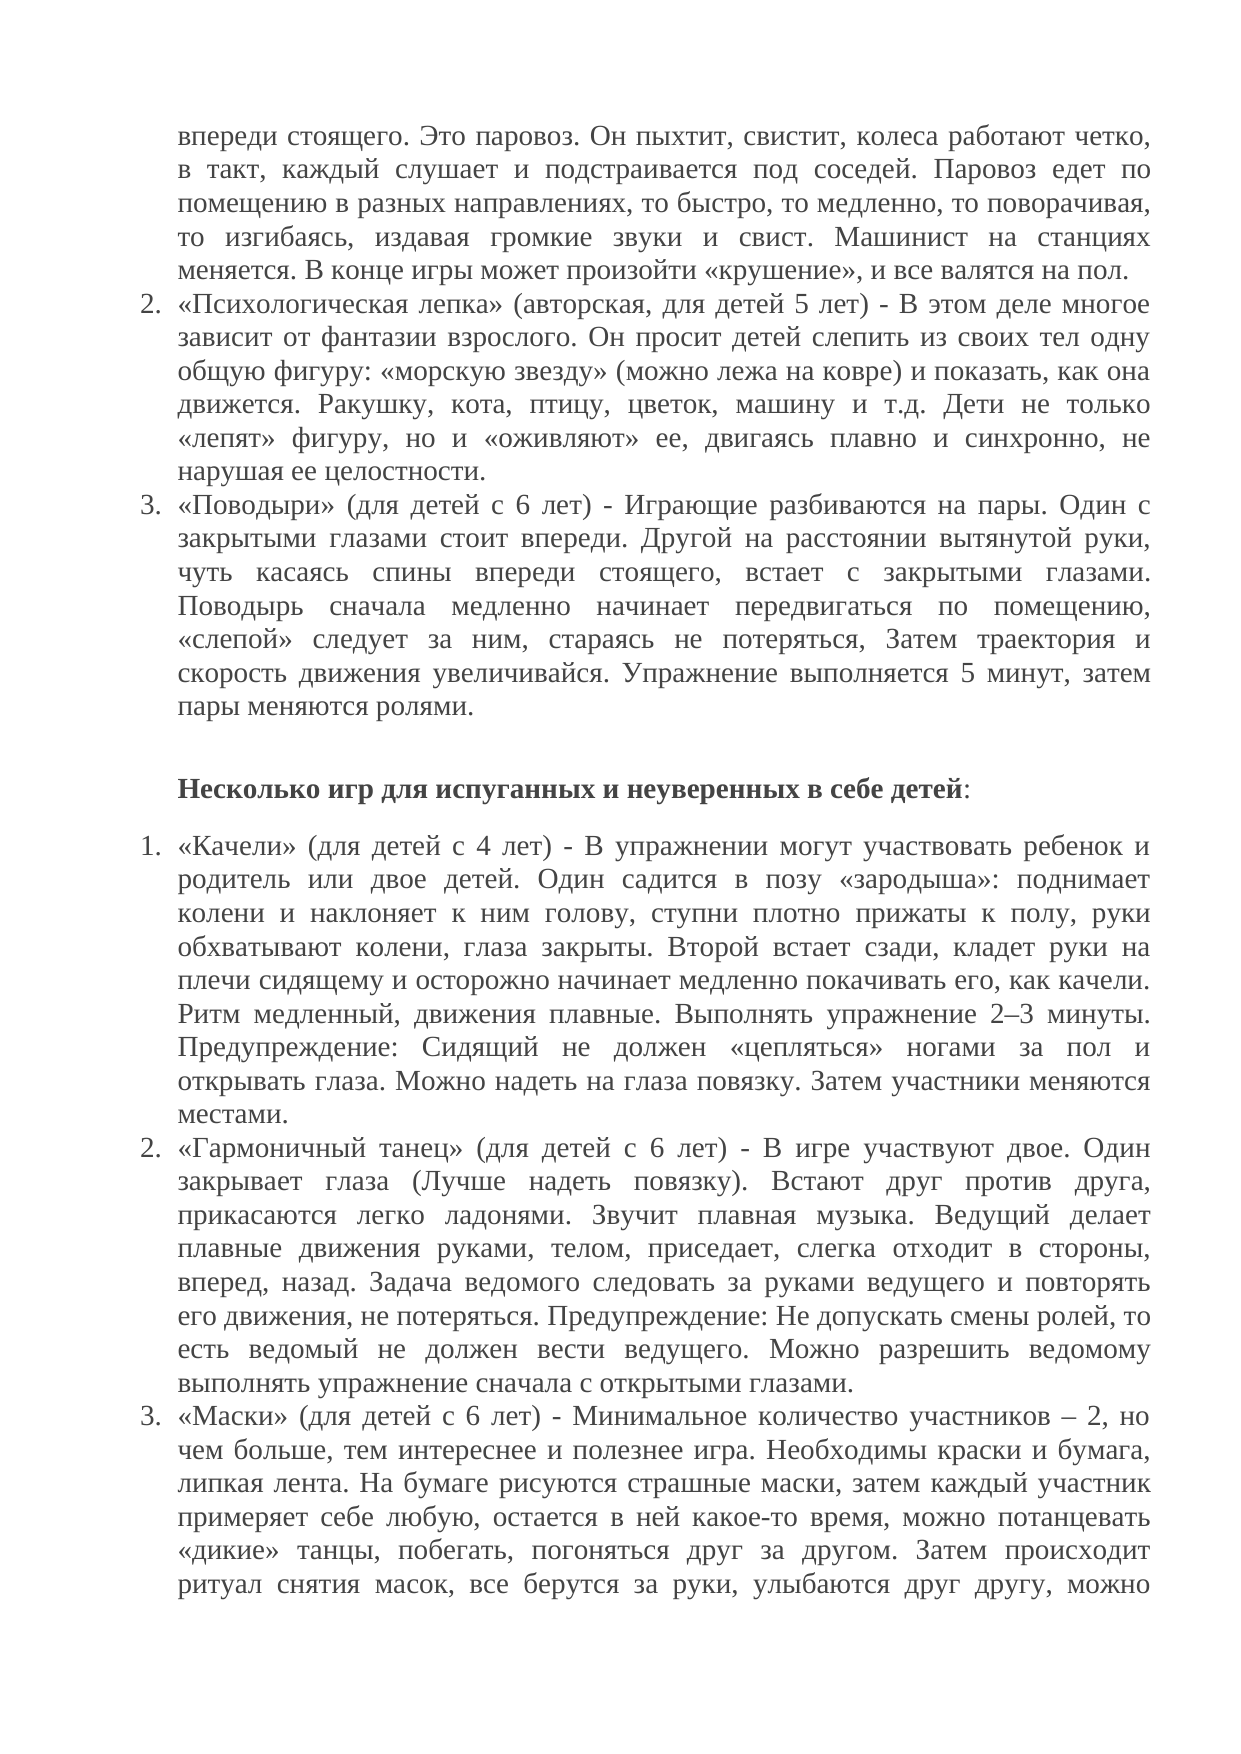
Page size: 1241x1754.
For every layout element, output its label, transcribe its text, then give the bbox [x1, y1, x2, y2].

list «Поводыри» (для детей с 6 лет) - Играющие разбиваются на пары. Один с закрытыми глазами стоит впереди. Другой на расстоянии вытянутой руки, чуть касаясь спины впереди стоящего, встает с закрытыми глазами. Поводырь сначала медленно начинает передвигаться по помещению, «слепой» следует за ним, стараясь не потеряться, Затем траектория и скорость движения увеличивайся. Упражнение выполняется 5 минут, затем пары меняются ролями. [140, 487, 1152, 722]
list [140, 1398, 1152, 1599]
text Несколько игр для испуганных и неуверенных в себе детей: [177, 737, 1152, 804]
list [140, 118, 1152, 286]
list «Качели» (для детей с 4 лет) - В упражнении могут участвовать ребенок и родитель или двое детей. Один садится в позу «зародыша»: поднимает колени и наклоняет к ним голову, ступни плотно прижаты к полу, руки обхватывают колени, глаза закрыты. Второй встает сзади, кладет руки на плечи сидящему и осторожно начинает медленно покачивать его, как качели. Ритм медленный, движения плавные. Выполнять упражнение 2–3 минуты. Предупреждение: Сидящий не должен «цепляться» ногами за пол и открывать глаза. Можно надеть на глаза повязку. Затем участники меняются местами. [140, 828, 1152, 1130]
list «Гармоничный танец» (для детей с 6 лет) - В игре участвуют двое. Один закрывает глаза (Лучше надеть повязку). Встают друг против друга, прикасаются легко ладонями. Звучит плавная музыка. Ведущий делает плавные движения руками, телом, приседает, слегка отходит в стороны, вперед, назад. Задача ведомого следовать за руками ведущего и повторять его движения, не потеряться. Предупреждение: Не допускать смены ролей, то есть ведомый не должен вести ведущего. Можно разрешить ведомому выполнять упражнение сначала с открытыми глазами. [140, 1130, 1152, 1398]
list «Психологическая лепка» (авторская, для детей 5 лет) - В этом деле многое зависит от фантазии взрослого. Он просит детей слепить из своих тел одну общую фигуру: «морскую звезду» (можно лежа на ковре) и показать, как она движется. Ракушку, кота, птицу, цветок, машину и т.д. Дети не только «лепят» фигуру, но и «оживляют» ее, двигаясь плавно и синхронно, не нарушая ее целостности. [140, 286, 1152, 487]
